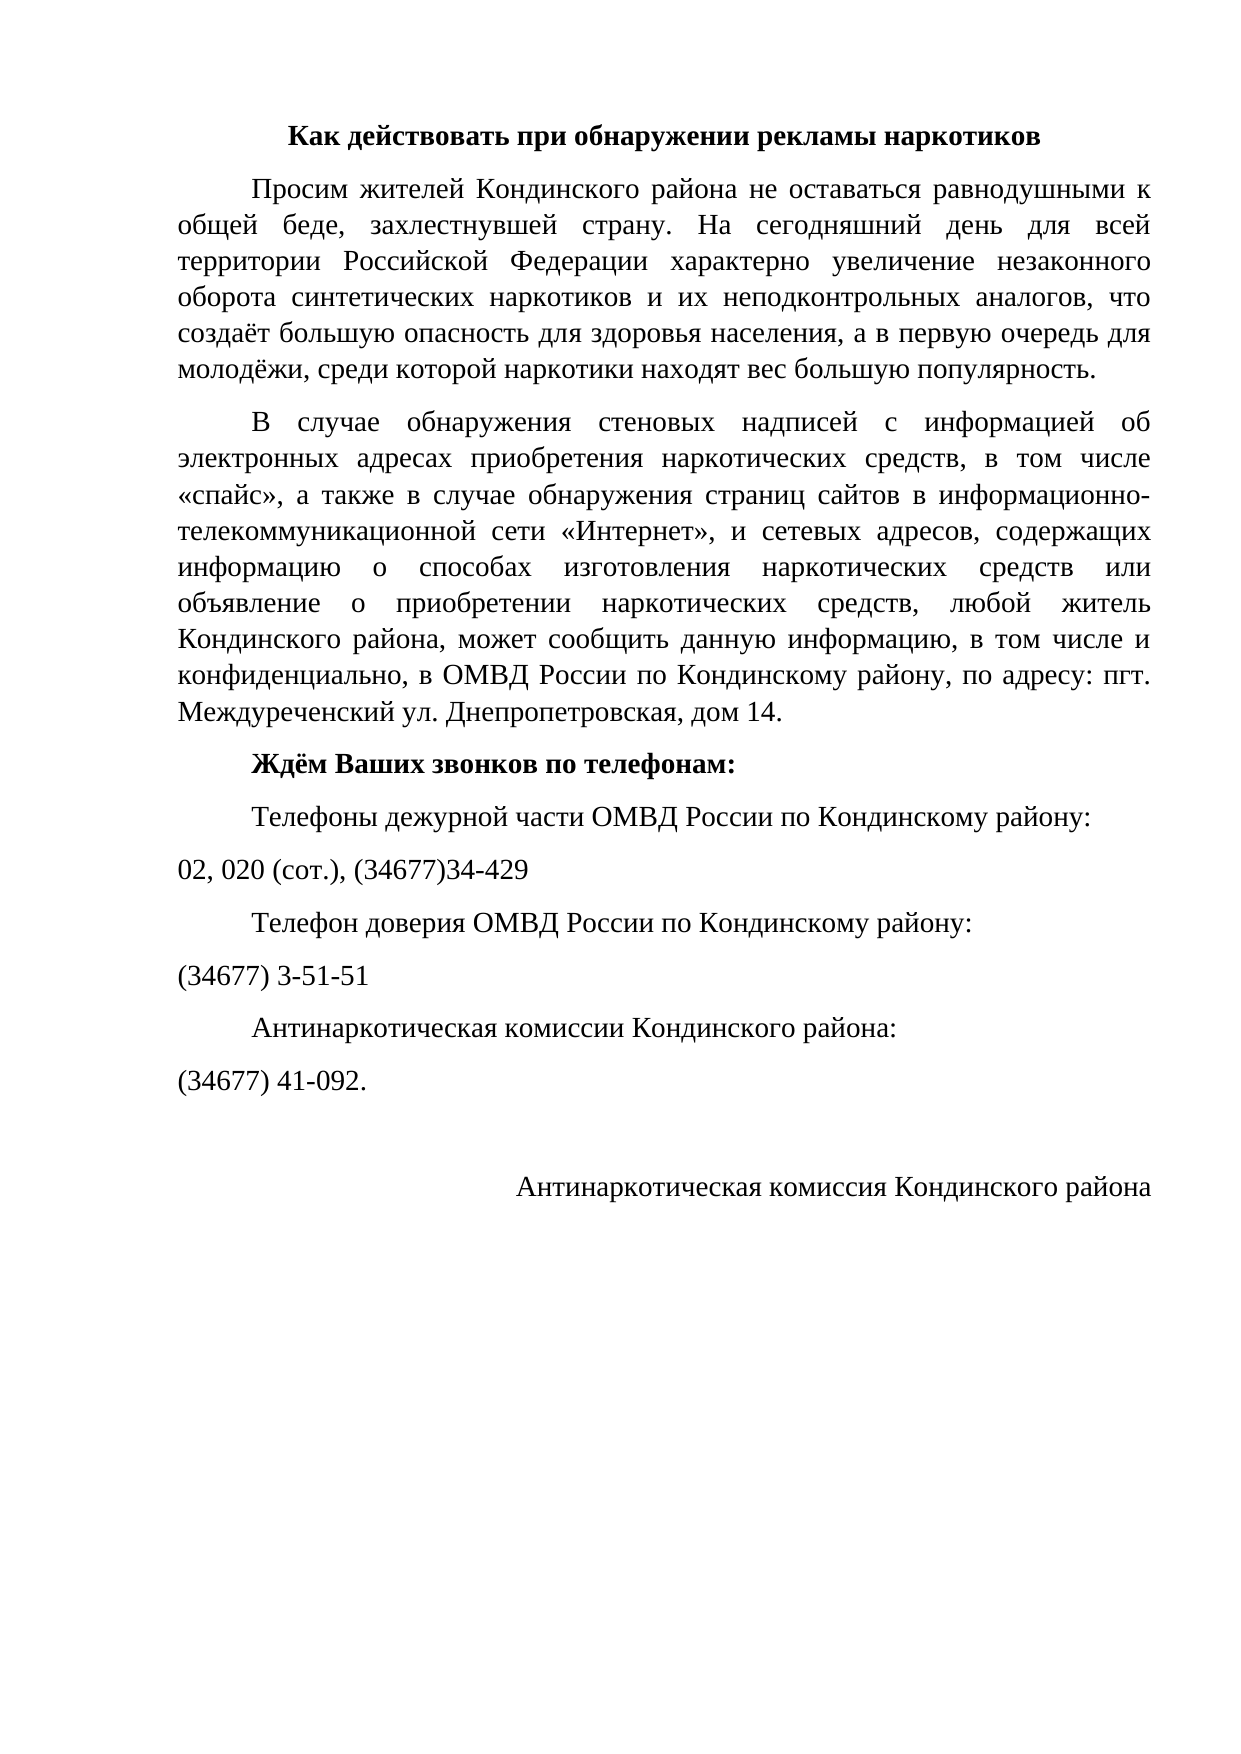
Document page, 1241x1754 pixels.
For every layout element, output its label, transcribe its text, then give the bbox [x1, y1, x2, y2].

text (34677) 3-51-51 [177, 958, 1152, 991]
text Просим жителей Кондинского района не оставаться равнодушными к общей беде, захлестнувшей страну. На сегодняшний день для всей территории Российской Федерации характерно увеличение незаконного оборота синтетических наркотиков и их неподконтрольных аналогов, что создаёт большую опасность для здоровья населения, а в первую очередь для молодёжи, среди которой наркотики находят вес большую популярность. [177, 171, 1152, 385]
text Как действовать при обнаружении рекламы наркотиков [177, 118, 1152, 152]
text Антинаркотическая комиссии Кондинского района: [177, 1011, 1152, 1044]
text Телефоны дежурной части ОМВД России по Кондинскому району: [177, 799, 1152, 833]
text Ждём Ваших звонков по телефонам: [177, 746, 1152, 780]
text (34677) 41-092. [177, 1063, 1152, 1097]
text 02, 020 (сот.), (34677)34-429 [177, 852, 1152, 886]
text Антинаркотическая комиссия Кондинского района [177, 1169, 1152, 1202]
text Телефон доверия ОМВД России по Кондинскому району: [177, 905, 1152, 938]
text В случае обнаружения стеновых надписей с информацией об электронных адресах приобретения наркотических средств, в том числе «спайс», а также в случае обнаружения страниц сайтов в информационно- телекоммуникационной сети «Интернет», и сетевых адресов, содержащих информацию о способах изготовления наркотических средств или объявление о приобретении наркотических средств, любой житель Кондинского района, может сообщить данную информацию, в том числе и конфиденциально, в ОМВД России по Кондинскому району, по адресу: пгт. Междуреченский ул. Днепропетровская, дом 14. [177, 404, 1152, 727]
